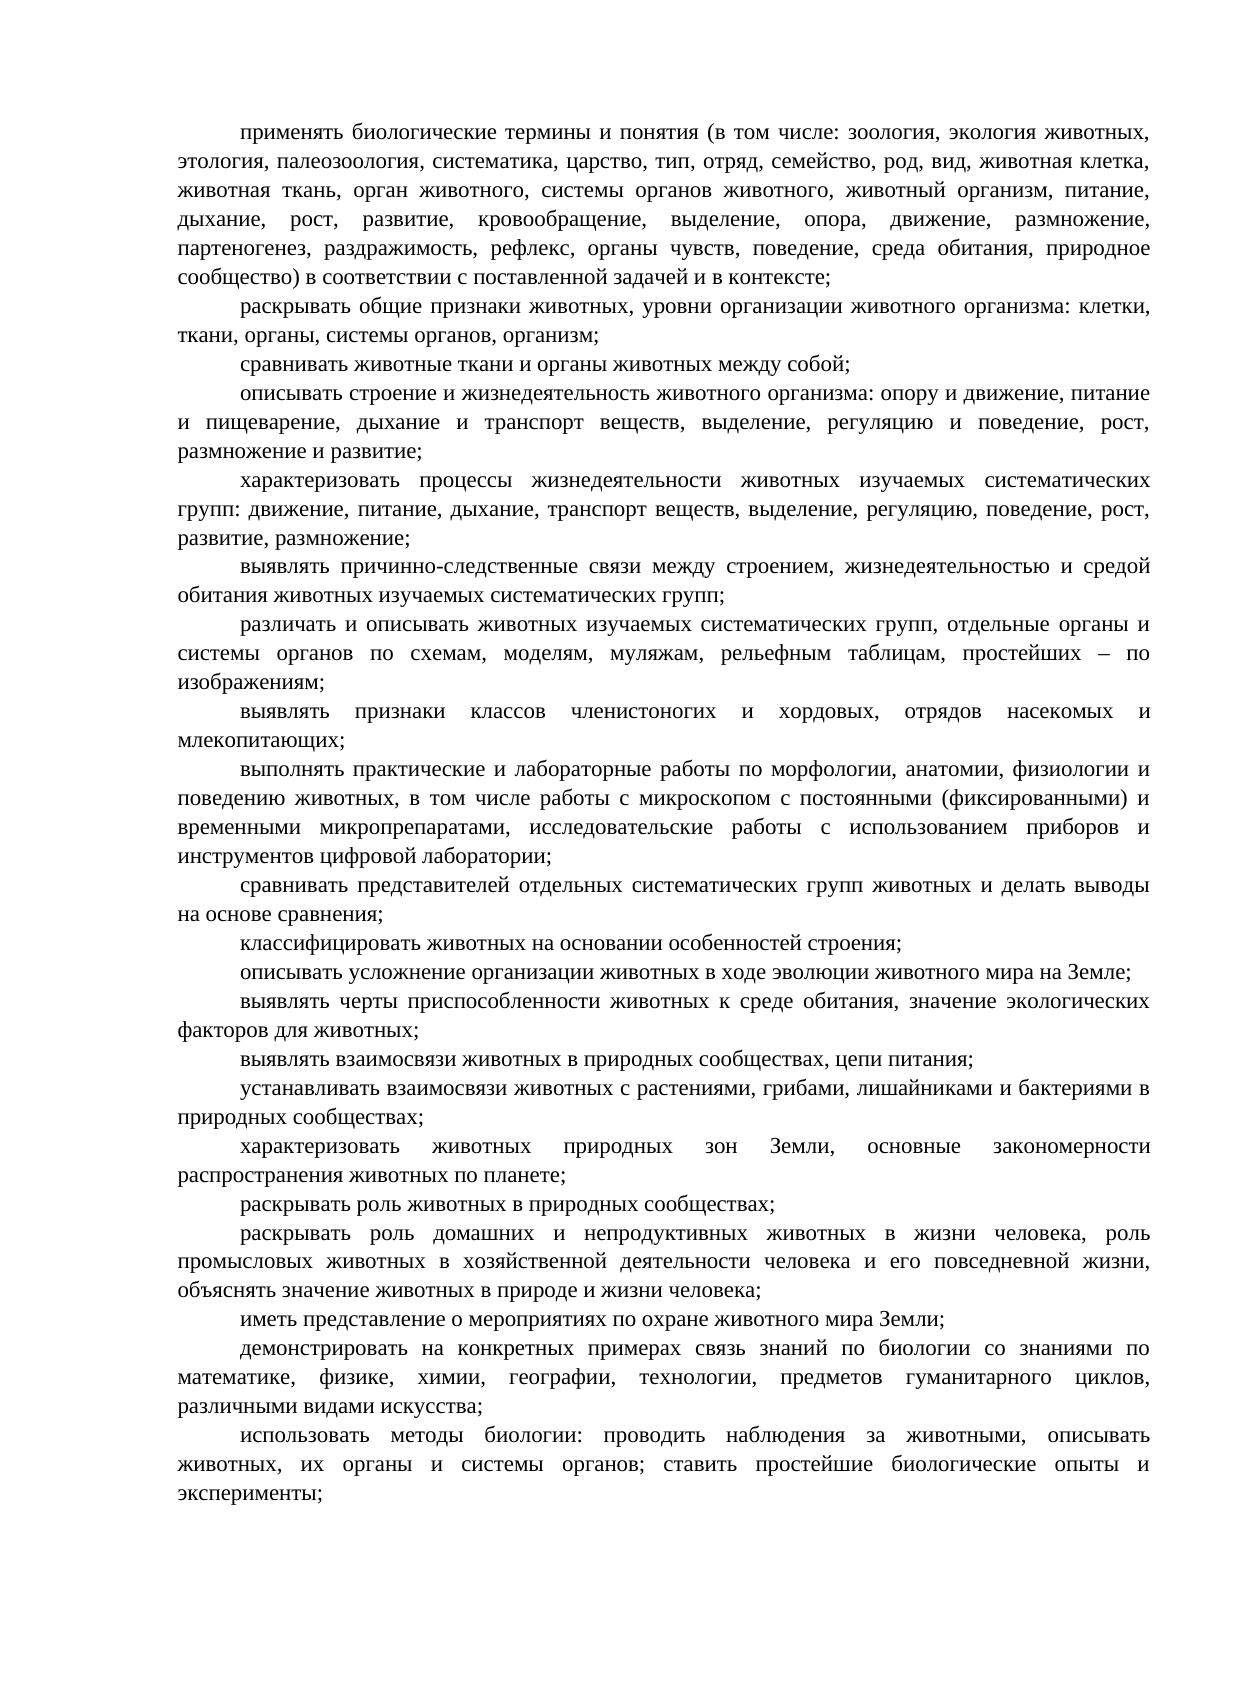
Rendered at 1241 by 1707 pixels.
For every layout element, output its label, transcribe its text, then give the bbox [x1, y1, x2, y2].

text выявлять причинно-следственные связи между строением, жизнедеятельностью и средой обитания животных изучаемых систематических групп; [177, 552, 1152, 608]
text раскрывать общие признаки животных, уровни организации животного организма: клетки, ткани, органы, системы органов, организм; [177, 292, 1152, 347]
text выявлять признаки классов членистоногих и хордовых, отрядов насекомых и млекопитающих; [177, 697, 1152, 753]
text описывать строение и жизнедеятельность животного организма: опору и движение, питание и пищеварение, дыхание и транспорт веществ, выделение, регуляцию и поведение, рост, размножение и развитие; [177, 379, 1152, 463]
text раскрывать роль домашних и непродуктивных животных в жизни человека, роль промысловых животных в хозяйственной деятельности человека и его повседневной жизни, объяснять значение животных в природе и жизни человека; [177, 1218, 1152, 1303]
text характеризовать животных природных зон Земли, основные закономерности распространения животных по планете; [177, 1132, 1152, 1187]
text сравнивать животные ткани и органы животных между собой; [177, 350, 1152, 376]
text классифицировать животных на основании особенностей строения; [177, 929, 1152, 955]
text выявлять взаимосвязи животных в природных сообществах, цепи питания; [177, 1045, 1152, 1071]
text демонстрировать на конкретных примерах связь знаний по биологии со знаниями по математике, физике, химии, географии, технологии, предметов гуманитарного циклов, различными видами искусства; [177, 1334, 1152, 1419]
text применять биологические термины и понятия (в том числе: зоология, экология животных, этология, палеозоология, систематика, царство, тип, отряд, семейство, род, вид, животная клетка, животная ткань, орган животного, системы органов животного, животный организм, питание, дыхание, рост, развитие, кровообращение, выделение, опора, движение, размножение, партеногенез, раздражимость, рефлекс, органы чувств, поведение, среда обитания, природное сообщество) в соответствии с поставленной задачей и в контексте; [177, 118, 1152, 289]
text раскрывать роль животных в природных сообществах; [177, 1189, 1152, 1216]
text различать и описывать животных изучаемых систематических групп, отдельные органы и системы органов по схемам, моделям, муляжам, рельефным таблицам, простейших – по изображениям; [177, 610, 1152, 695]
text устанавливать взаимосвязи животных с растениями, грибами, лишайниками и бактериями в природных сообществах; [177, 1074, 1152, 1129]
text описывать усложнение организации животных в ходе эволюции животного мира на Земле; [177, 958, 1152, 984]
text иметь представление о мероприятиях по охране животного мира Земли; [177, 1305, 1152, 1332]
text выполнять практические и лабораторные работы по морфологии, анатомии, физиологии и поведению животных, в том числе работы с микроскопом с постоянными (фиксированными) и временными микропрепаратами, исследовательские работы с использованием приборов и инструментов цифровой лаборатории; [177, 755, 1152, 868]
text использовать методы биологии: проводить наблюдения за животными, описывать животных, их органы и системы органов; ставить простейшие биологические опыты и эксперименты; [177, 1421, 1152, 1506]
text сравнивать представителей отдельных систематических групп животных и делать выводы на основе сравнения; [177, 871, 1152, 926]
text характеризовать процессы жизнедеятельности животных изучаемых систематических групп: движение, питание, дыхание, транспорт веществ, выделение, регуляцию, поведение, рост, развитие, размножение; [177, 466, 1152, 550]
text выявлять черты приспособленности животных к среде обитания, значение экологических факторов для животных; [177, 987, 1152, 1042]
